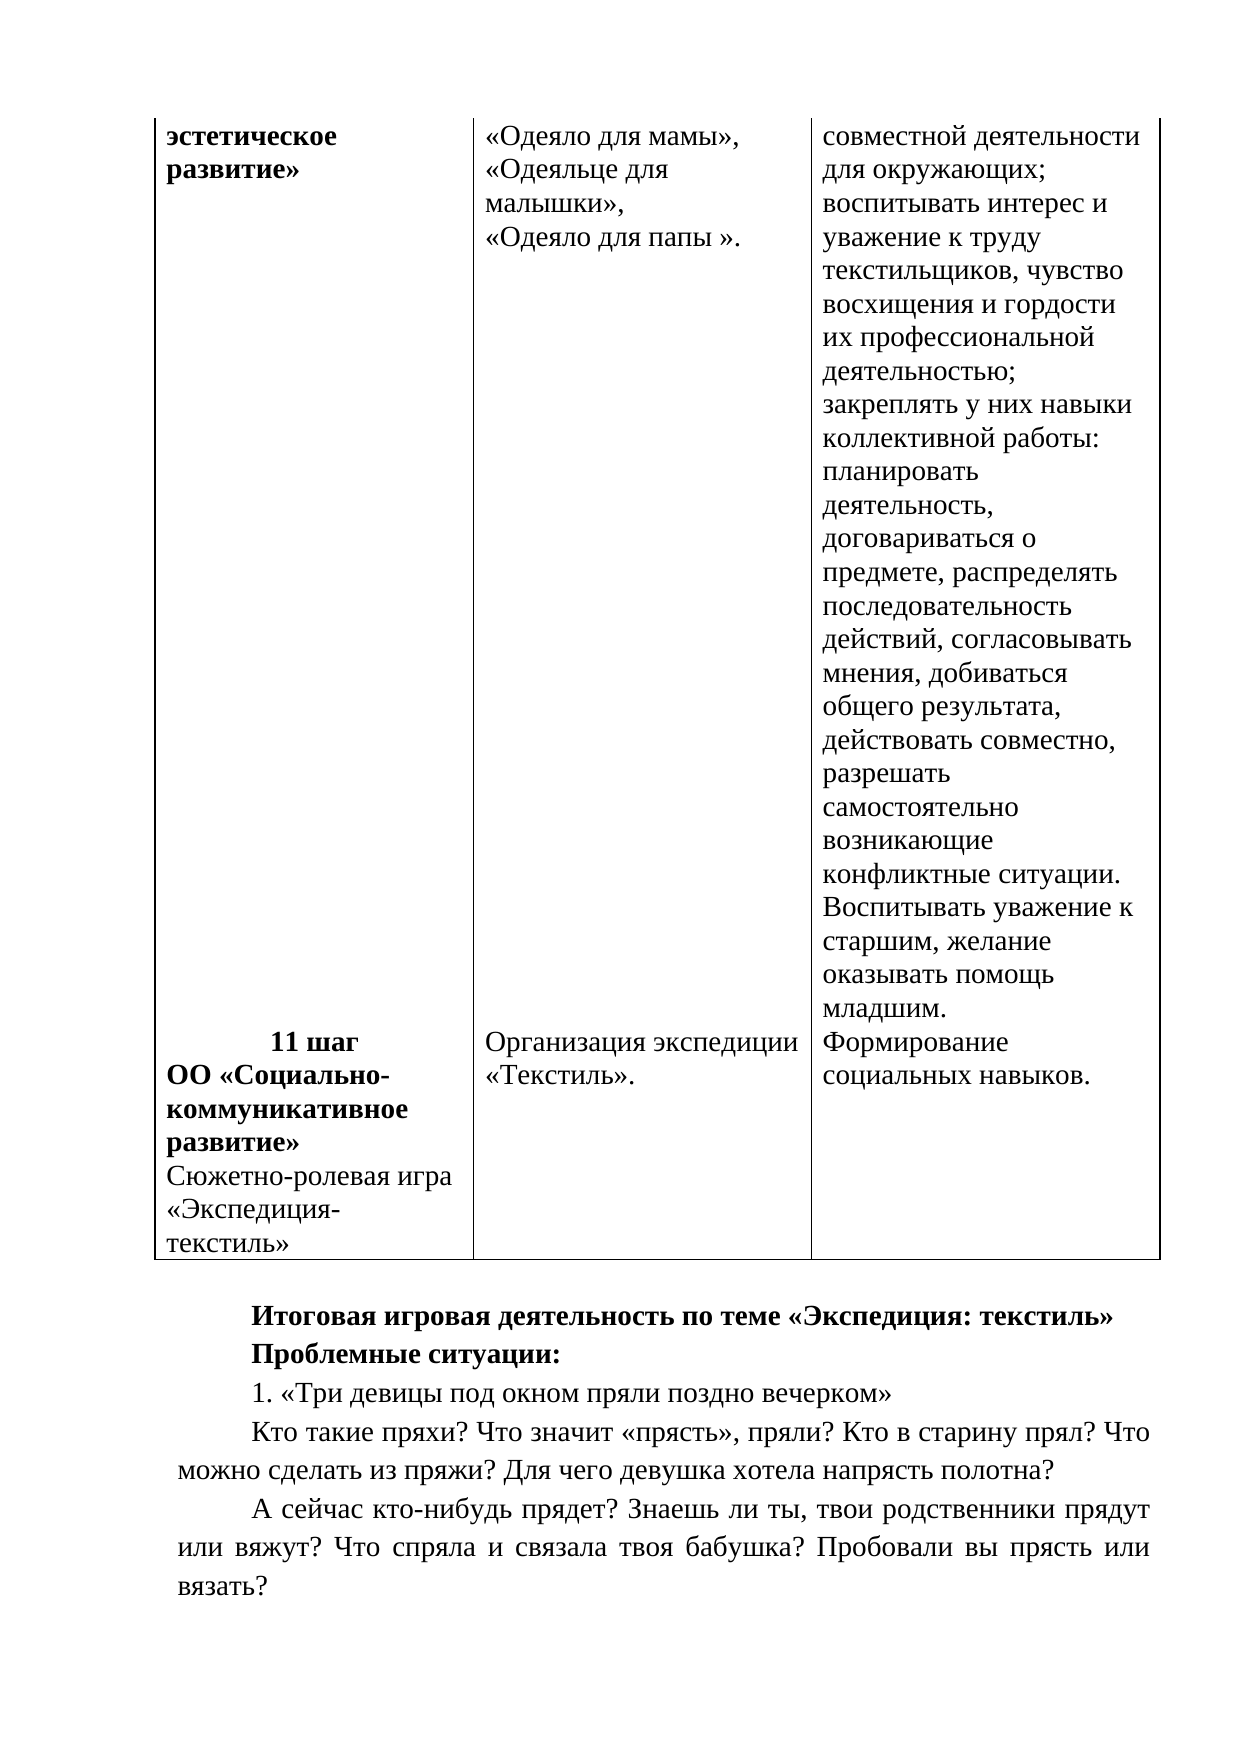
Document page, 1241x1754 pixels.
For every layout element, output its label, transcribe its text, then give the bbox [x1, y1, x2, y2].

text Итоговая игровая деятельность по теме «Экспедиция: текстиль» [177, 1298, 1152, 1332]
table_cell Организация экспедиции «Текстиль». [474, 1024, 811, 1258]
table_cell 11 шаг ОО «Социально-коммуникативное развитие» Сюжетно-ролевая игра «Экспедиция-текстиль» [156, 1024, 473, 1258]
text Проблемные ситуации: [177, 1337, 1152, 1370]
table_cell Формирование социальных навыков. [812, 1024, 1159, 1258]
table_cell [812, 118, 1159, 1024]
text Кто такие пряхи? Что значит «прясть», пряли? Кто в старину прял? Что можно сделать из пряжи? Для чего девушка хотела напрясть полотна? [177, 1414, 1152, 1486]
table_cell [156, 118, 473, 1024]
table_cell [474, 118, 811, 1024]
text А сейчас кто-нибудь прядет? Знаешь ли ты, твои родственники прядут или вяжут? Что спряла и связала твоя бабушка? Пробовали вы прясть или вязать? [177, 1491, 1152, 1601]
text 1. «Три девицы под окном пряли поздно вечерком» [177, 1375, 1152, 1409]
